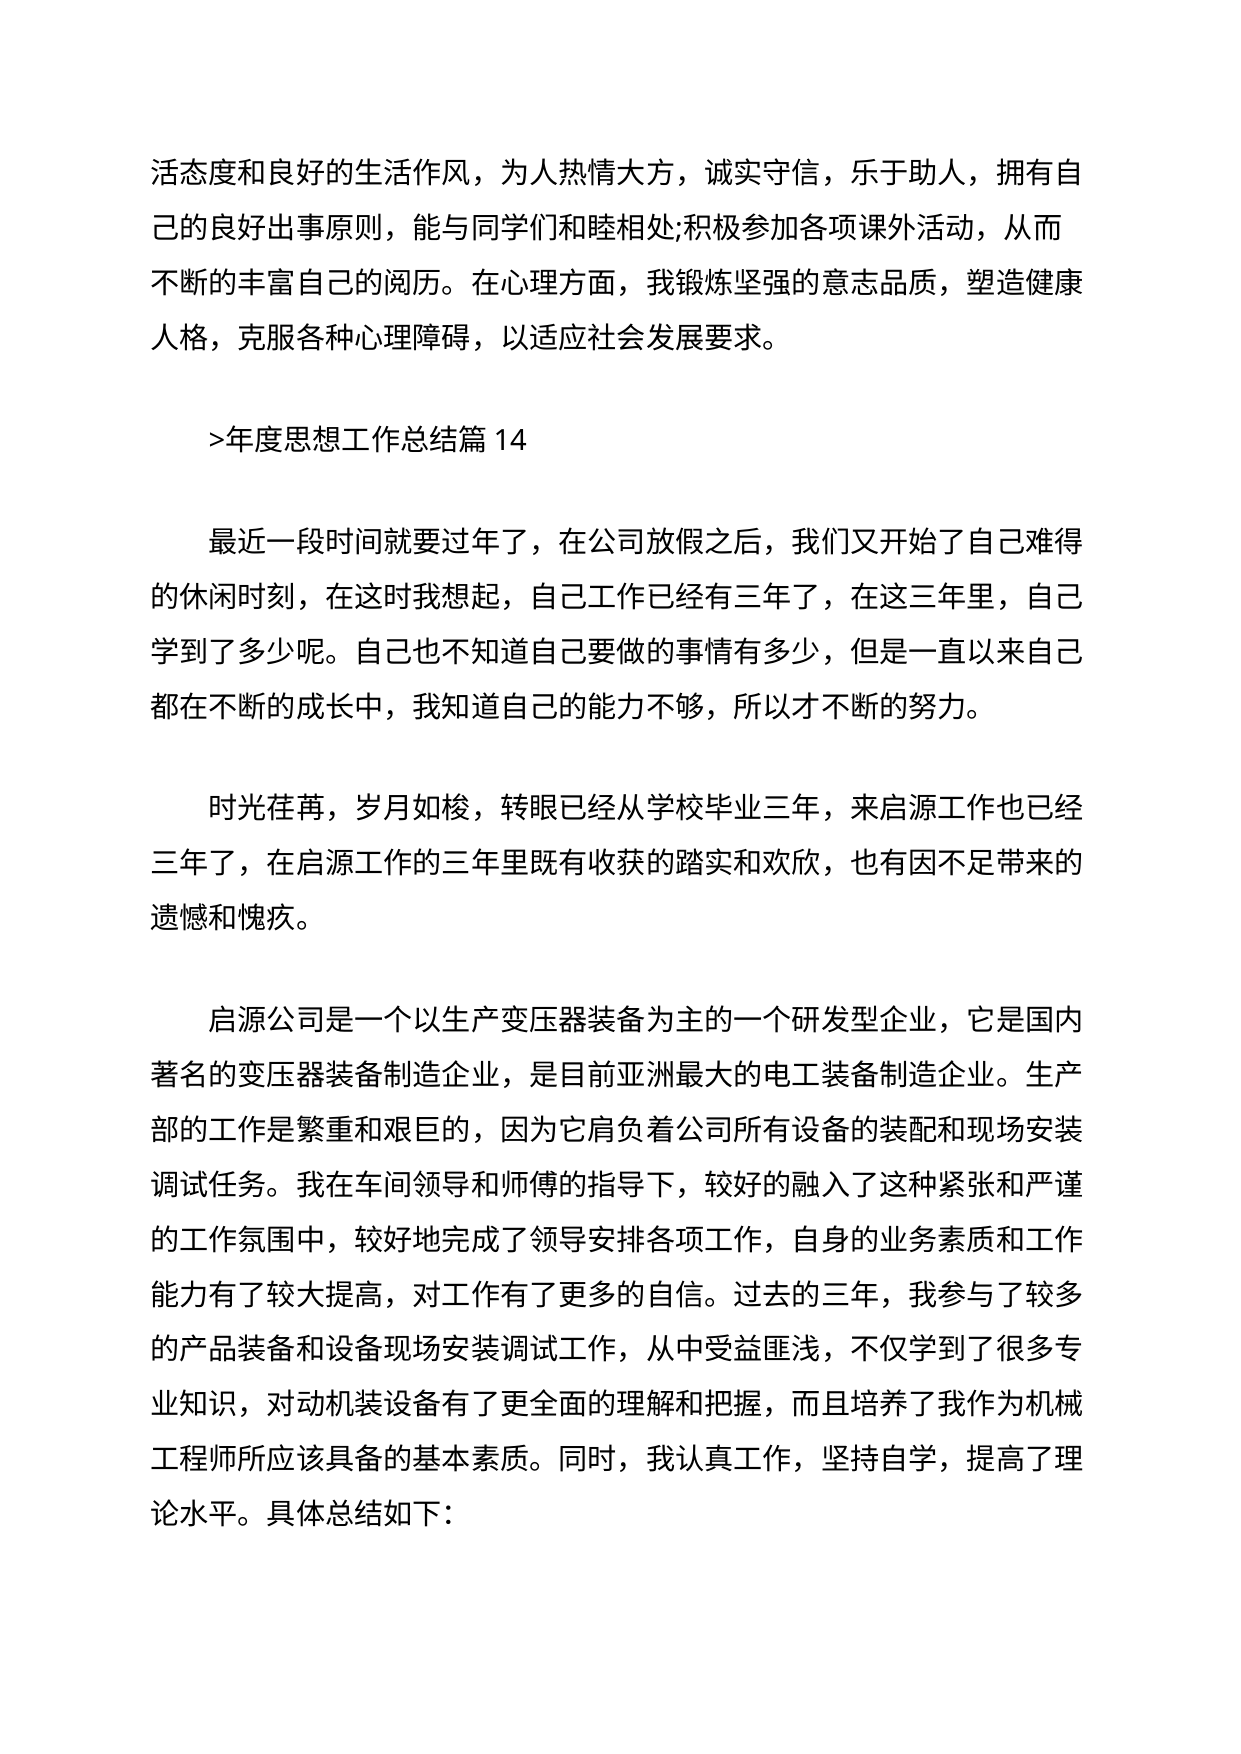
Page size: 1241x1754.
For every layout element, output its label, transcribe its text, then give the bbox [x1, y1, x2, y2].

text 启源公司是一个以生产变压器装备为主的一个研发型企业，它是国内著名的变压器装备制造企业，是目前亚洲最大的电工装备制造企业。生产部的工作是繁重和艰巨的，因为它肩负着公司所有设备的装配和现场安装调试任务。我在车间领导和师傅的指导下，较好的融入了这种紧张和严谨的工作氛围中，较好地完成了领导安排各项工作，自身的业务素质和工作能力有了较大提高，对工作有了更多的自信。过去的三年，我参与了较多的产品装备和设备现场安装调试工作，从中受益匪浅，不仅学到了很多专业知识，对动机装设备有了更全面的理解和把握，而且培养了我作为机械工程师所应该具备的基本素质。同时，我认真工作，坚持自学，提高了理论水平。具体总结如下： [150, 997, 1090, 1533]
text >年度思想工作总结篇14 [150, 417, 1090, 459]
text 最近一段时间就要过年了，在公司放假之后，我们又开始了自己难得的休闲时刻，在这时我想起，自己工作已经有三年了，在这三年里，自己学到了多少呢。自己也不知道自己要做的事情有多少，但是一直以来自己都在不断的成长中，我知道自己的能力不够，所以才不断的努力。 [150, 518, 1090, 726]
text 时光荏苒，岁月如梭，转眼已经从学校毕业三年，来启源工作也已经三年了，在启源工作的三年里既有收获的踏实和欢欣，也有因不足带来的遗憾和愧疚。 [150, 785, 1090, 937]
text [150, 150, 1090, 357]
